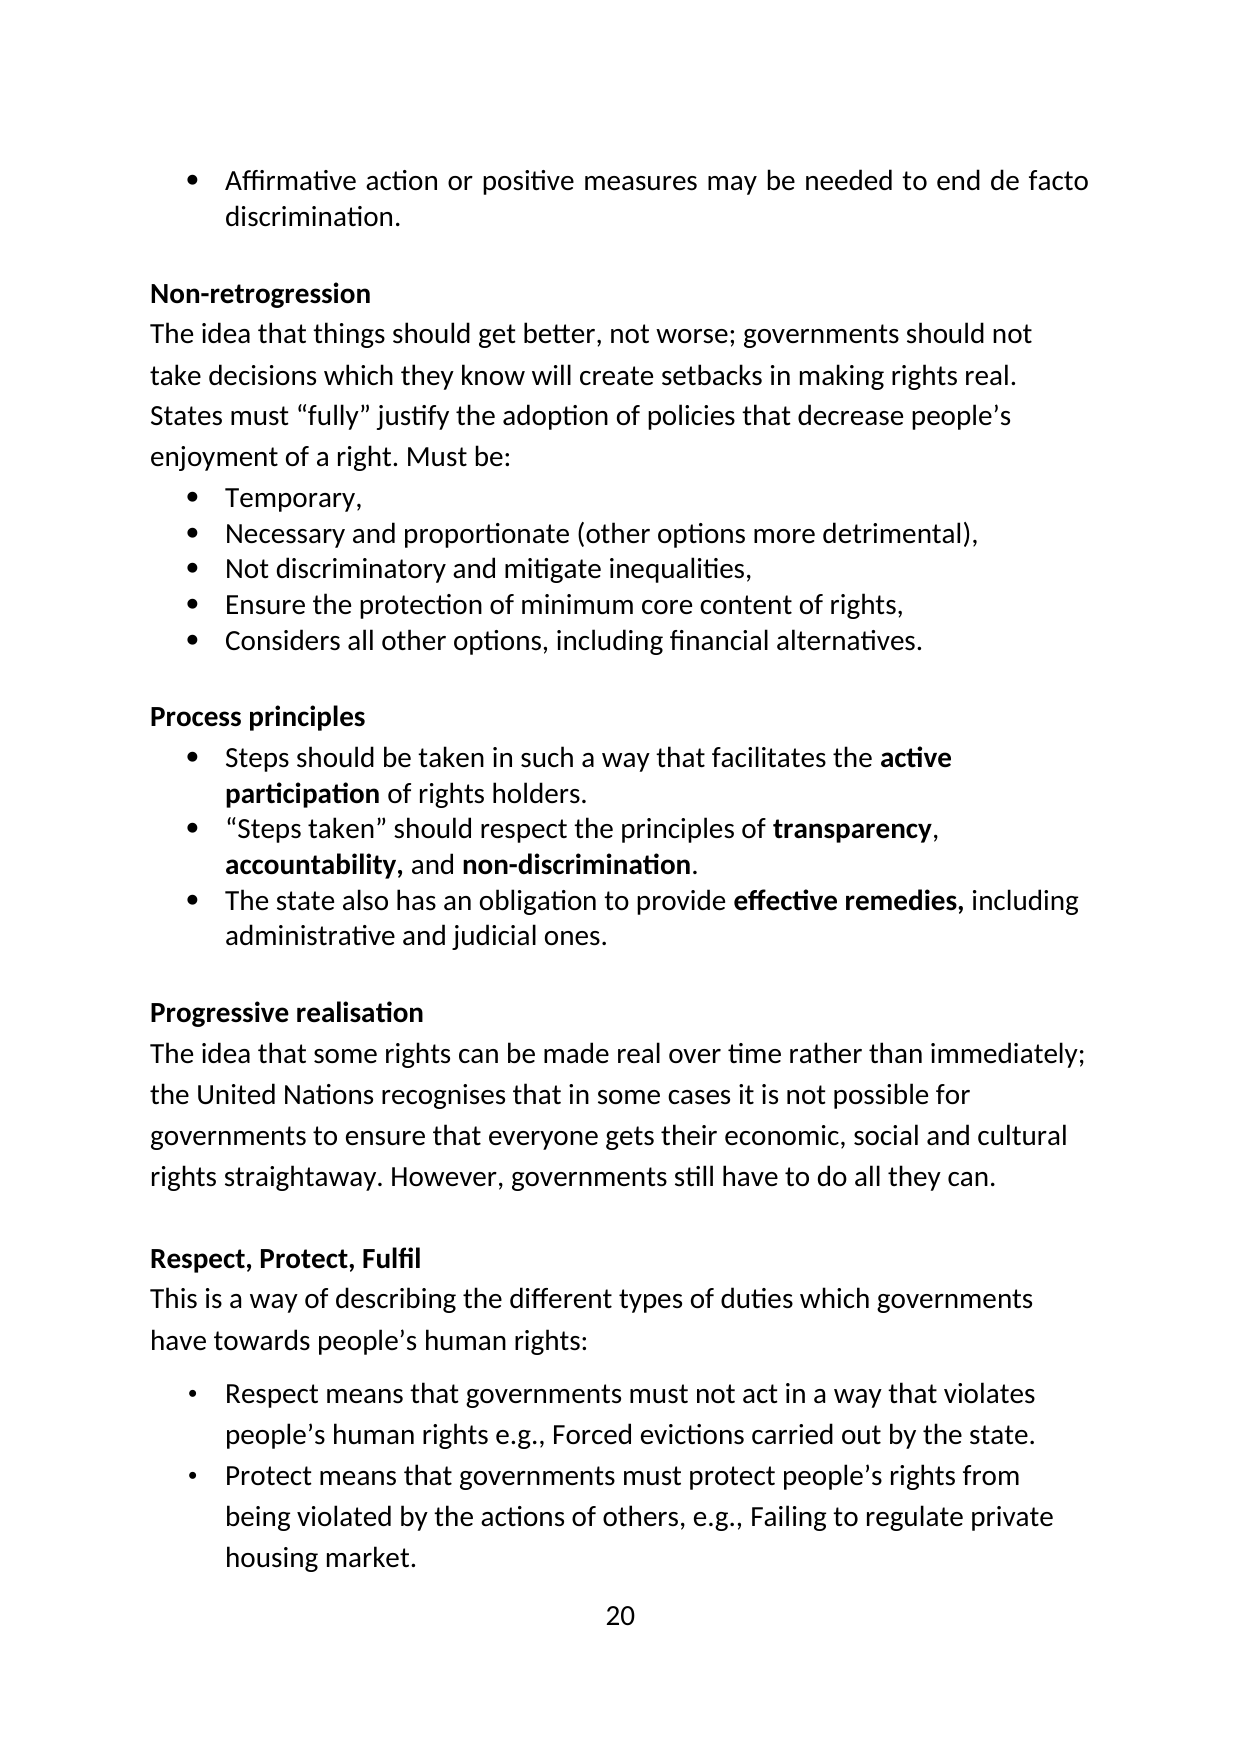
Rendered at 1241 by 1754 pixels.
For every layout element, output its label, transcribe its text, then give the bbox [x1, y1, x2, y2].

list Temporary, [187, 479, 1090, 515]
list Protect means that governments must protect people’s rights from being violated by the actions of others, e.g., Failing to regulate private housing market. [187, 1457, 1090, 1574]
list Affirmative action or positive measures may be needed to end de facto discrimination. [187, 162, 1090, 234]
text The idea that things should get better, not worse; governments should not take decisions which they know will create setbacks in making rights real. States must “fully” justify the adoption of policies that decrease people’s enjoyment of a right. Must be: [150, 316, 1090, 474]
list Not discriminatory and mitigate inequalities, [187, 551, 1090, 586]
text Respect, Protect, Fulfil [150, 1240, 1090, 1275]
list Respect means that governments must not act in a way that violates people’s human rights e.g., Forced evictions carried out by the state. [187, 1375, 1090, 1452]
list The state also has an obligation to provide effective remedies, including administrative and judicial ones. [187, 882, 1090, 953]
text Non-retrogression [150, 275, 1090, 310]
text Progressive realisation [150, 994, 1090, 1030]
list Ensure the protection of minimum core content of rights, [187, 586, 1090, 622]
list Necessary and proportionate (other options more detrimental), [187, 515, 1090, 551]
text The idea that some rights can be made real over time rather than immediately; the United Nations recognises that in some cases it is not possible for governments to ensure that everyone gets their economic, social and cultural rights straightaway. However, governments still have to do all they can. [150, 1035, 1090, 1193]
list Considers all other options, including financial alternatives. [187, 622, 1090, 657]
list Steps should be taken in such a way that facilitates the active participation of rights holders. [187, 739, 1090, 811]
text This is a way of describing the different types of duties which governments have towards people’s human rights: [150, 1281, 1090, 1357]
list “Steps taken” should respect the principles of transparency, accountability, and non-discrimination. [187, 811, 1090, 882]
text Process principles [150, 698, 1090, 734]
